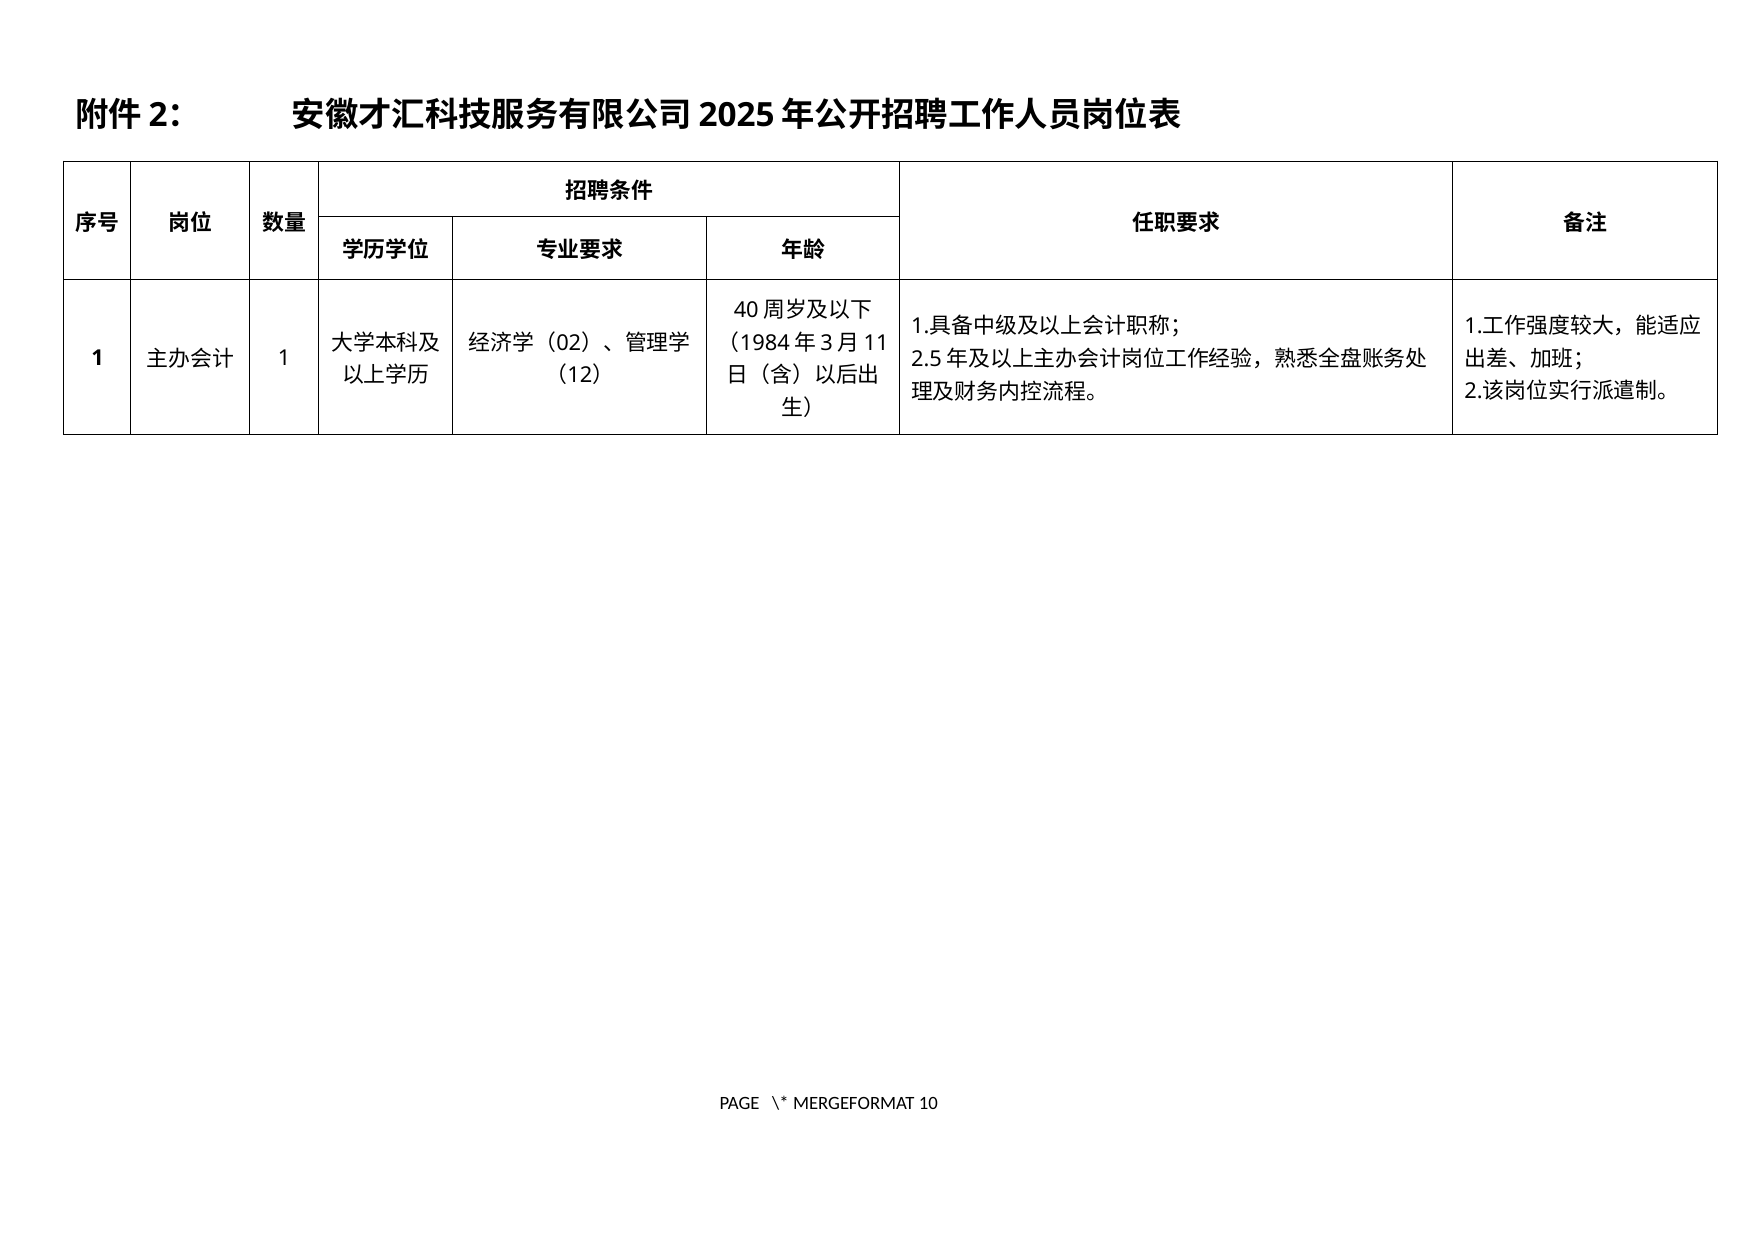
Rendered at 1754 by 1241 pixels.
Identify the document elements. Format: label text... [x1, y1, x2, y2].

table_header 岗位 [131, 162, 249, 279]
table_cell 1 [64, 280, 130, 434]
table_cell 主办会计 [131, 280, 249, 434]
table_cell 经济学（02）、管理学（12） [453, 280, 706, 434]
table_cell 学历学位 [319, 217, 452, 279]
table_cell 1.工作强度较大，能适应出差、加班； 2.该岗位实行派遣制。 [1453, 280, 1717, 434]
table_cell 大学本科及以上学历 [319, 280, 452, 434]
table_header 序号 [64, 162, 130, 279]
table_header 任职要求 [900, 162, 1452, 279]
table_cell 1.具备中级及以上会计职称； 2.5年及以上主办会计岗位工作经验，熟悉全盘账务处理及财务内控流程。 [900, 280, 1452, 434]
text 附件2： 安徽才汇科技服务有限公司2025年公开招聘工作人员岗位表 [75, 79, 1578, 144]
table_header 招聘条件 [319, 162, 899, 216]
table_cell 专业要求 [453, 217, 706, 279]
table_cell 1 [250, 280, 318, 434]
table_cell 40周岁及以下 （1984年3月11日（含）以后出生） [707, 280, 899, 434]
table_header 数量 [250, 162, 318, 279]
table_header 备注 [1453, 162, 1717, 279]
table_cell 年龄 [707, 217, 899, 279]
